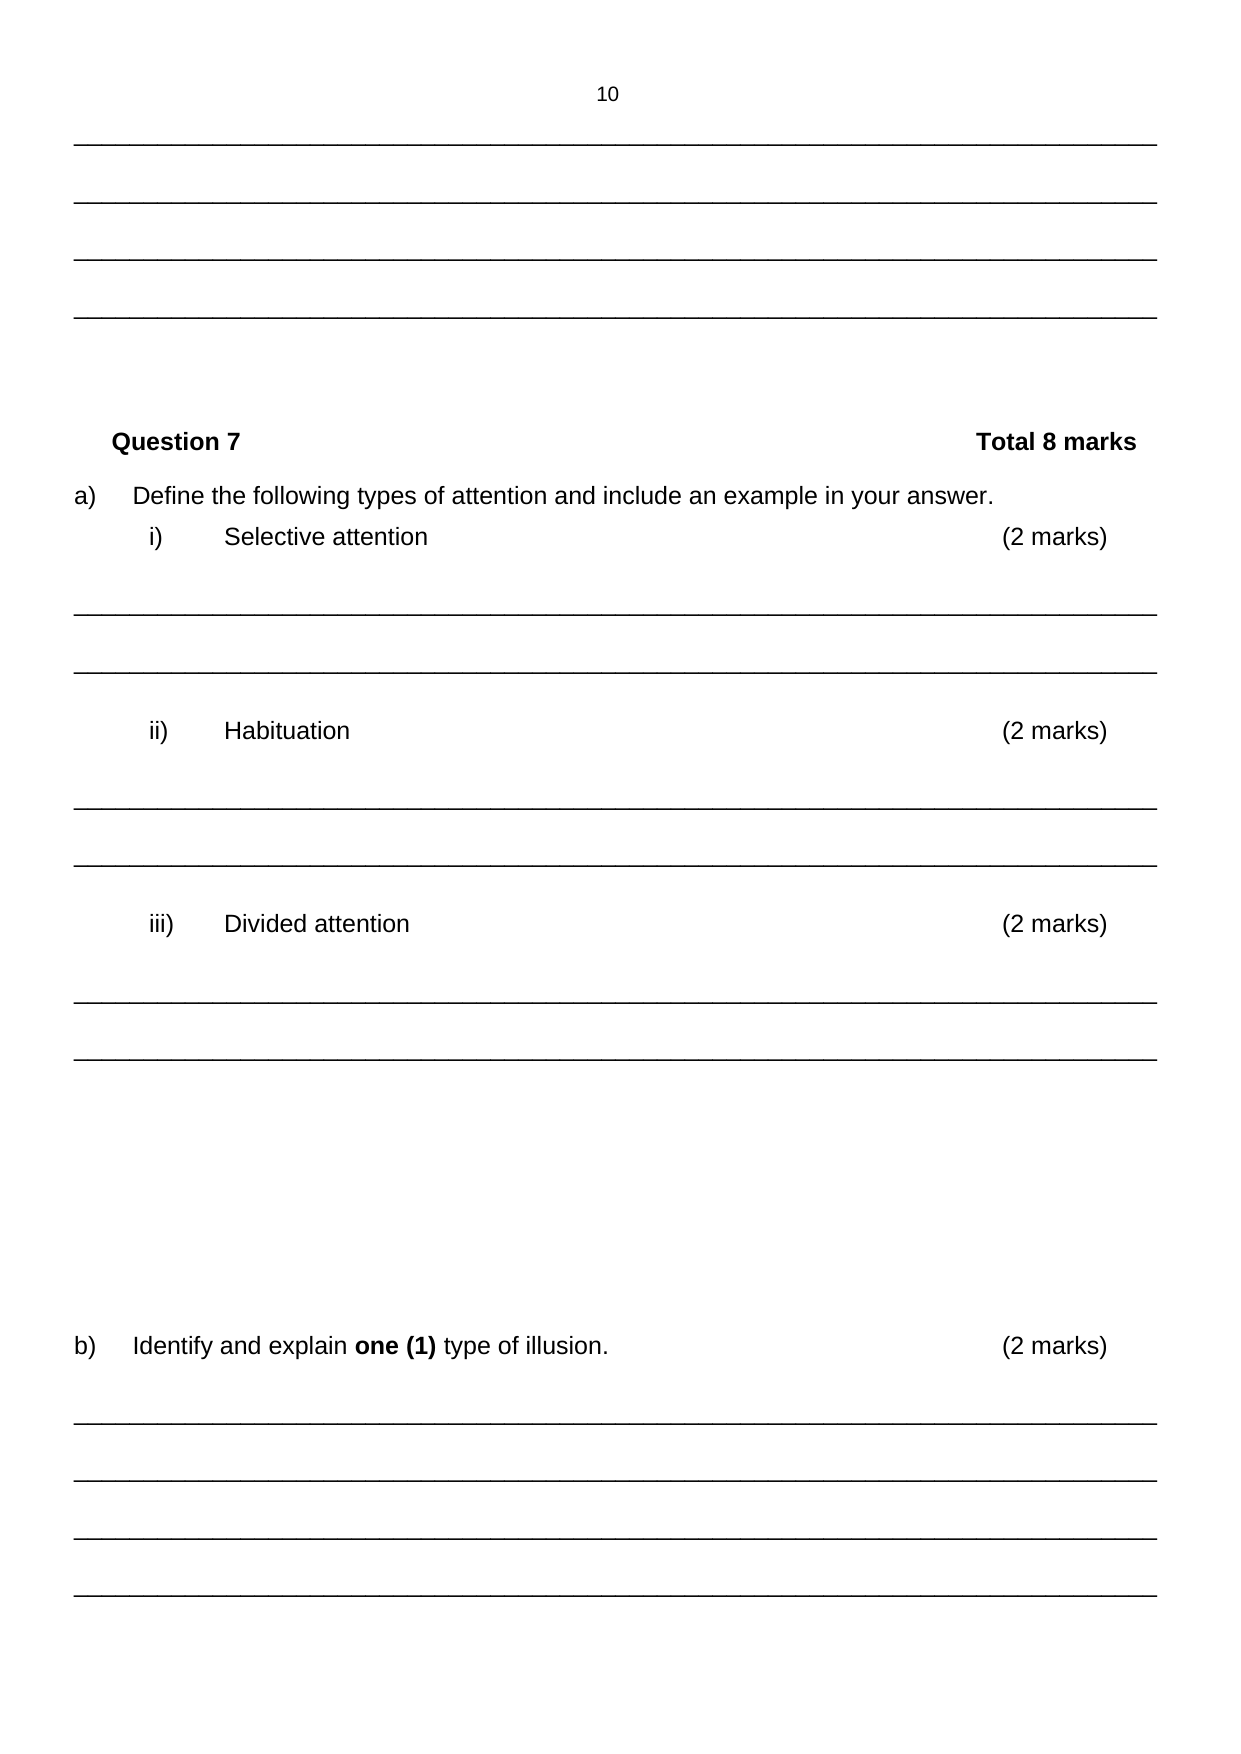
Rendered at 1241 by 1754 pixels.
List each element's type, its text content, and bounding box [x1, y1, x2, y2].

text ____________________________________________________________________________________________________________________________________________________________ [74, 588, 1169, 674]
text ________________________________________________________________________________________________________________________________________________________________________________________________________________________________________________________________________________________________________________________ [74, 118, 1169, 319]
list Selective attention (2 marks) [149, 522, 1169, 551]
text ____________________________________________________________________________________________________________________________________________________________ [74, 782, 1169, 868]
text ____________________________________________________________________________________________________________________________________________________________ [74, 976, 1169, 1062]
list Habituation (2 marks) [149, 716, 1169, 744]
text a) Define the following types of attention and include an example in your answer. [74, 481, 1169, 509]
text b) Identify and explain one (1) type of illusion. (2 marks) [74, 1331, 1169, 1359]
list Divided attention (2 marks) [149, 909, 1169, 938]
text Question 7 Total 8 marks [111, 427, 1169, 456]
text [74, 1397, 1169, 1598]
